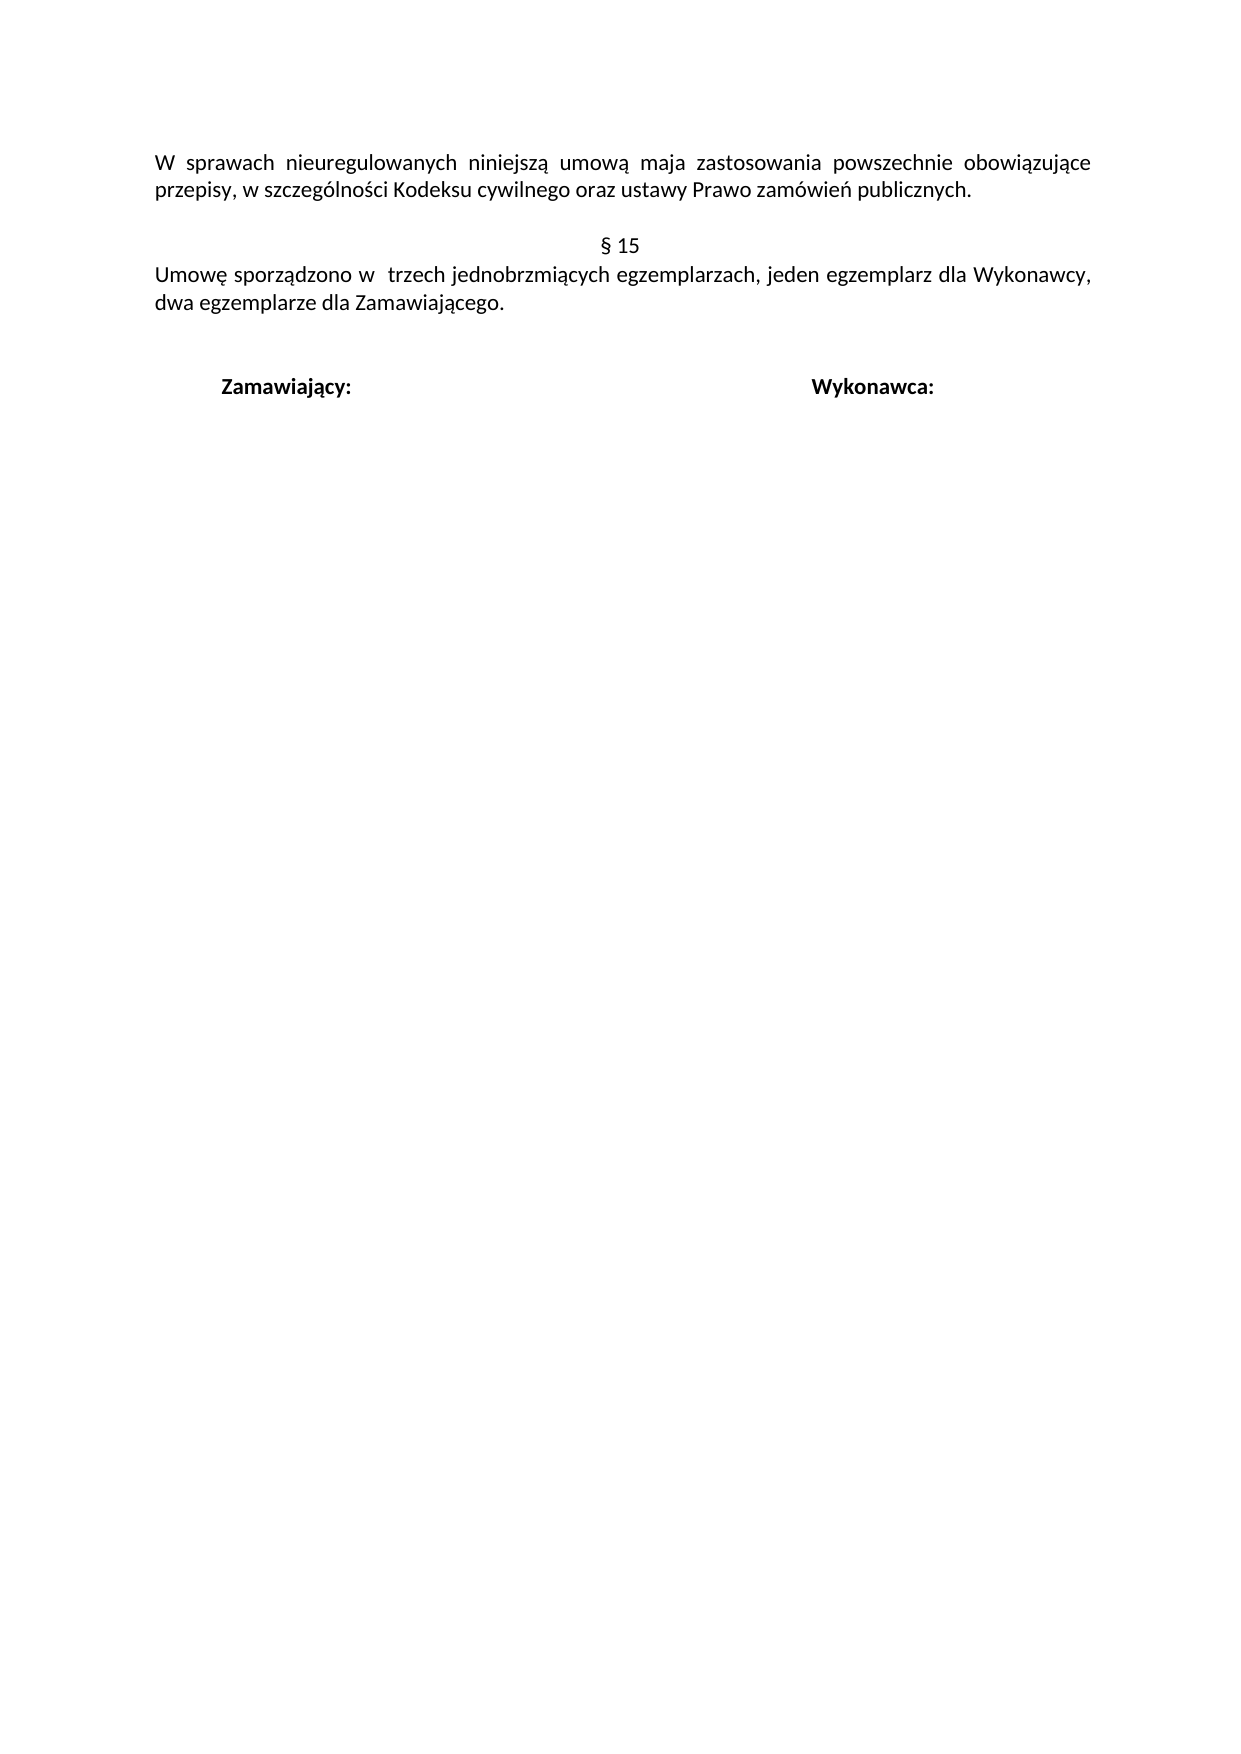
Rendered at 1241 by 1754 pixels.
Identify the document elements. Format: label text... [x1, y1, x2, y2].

text Zamawiający: Wykonawca: [154, 372, 1093, 400]
text § 15 [148, 232, 1093, 260]
text Umowę sporządzono w trzech jednobrzmiących egzemplarzach, jeden egzemplarz dla Wykonawcy, dwa egzemplarze dla Zamawiającego. [154, 260, 1093, 316]
text W sprawach nieuregulowanych niniejszą umową maja zastosowania powszechnie obowiązujące przepisy, w szczególności Kodeksu cywilnego oraz ustawy Prawo zamówień publicznych. [154, 148, 1093, 204]
